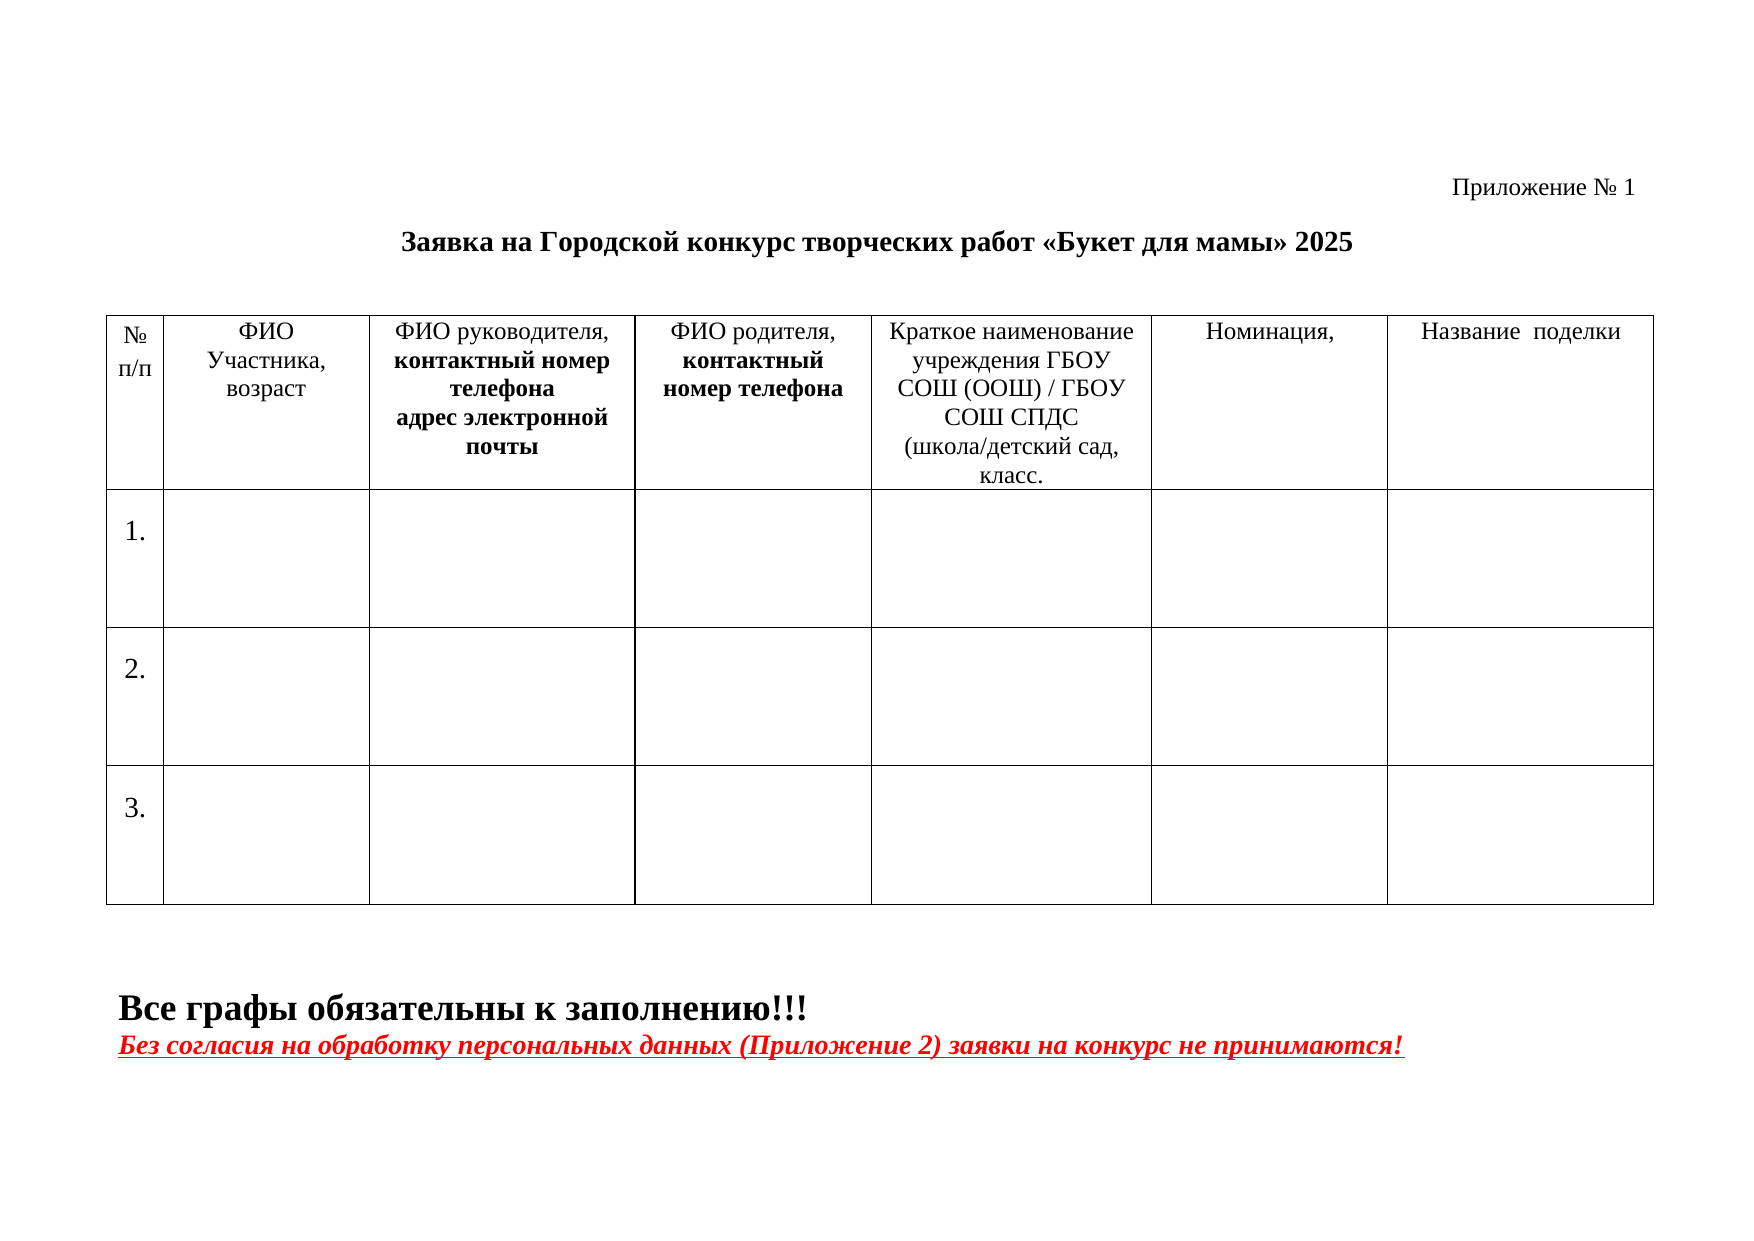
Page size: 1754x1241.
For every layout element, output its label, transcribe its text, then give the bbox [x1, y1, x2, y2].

table_header Номинация, [1152, 316, 1387, 488]
table_cell [1388, 766, 1653, 904]
table_cell 3. [107, 766, 163, 904]
text Приложение № 1 [118, 168, 1636, 201]
table_cell [636, 628, 871, 765]
table_cell [164, 766, 369, 904]
table_header ФИО руководителя, контактный номер телефона адрес электронной почты [370, 316, 634, 488]
table_cell [1388, 628, 1653, 765]
table_cell [1388, 490, 1653, 627]
table_header ФИО Участника, возраст [164, 316, 369, 488]
table_cell [370, 628, 634, 765]
text Без согласия на обработку персональных данных (Приложение 2) заявки на конкурс не принимаются! [118, 1028, 1636, 1061]
table_cell [872, 628, 1151, 765]
table_cell [1152, 628, 1387, 765]
table_cell [636, 490, 871, 627]
table_cell [370, 766, 634, 904]
table_cell [872, 490, 1151, 627]
table_cell 2. [107, 628, 163, 765]
text Все графы обязательны к заполнению!!! [118, 985, 1636, 1028]
table_cell [636, 766, 871, 904]
table_cell [1152, 490, 1387, 627]
table_cell 1. [107, 490, 163, 627]
table_header ФИО родителя, контактный номер телефона [636, 316, 871, 488]
table_header Название поделки [1388, 316, 1653, 488]
table_cell [164, 490, 369, 627]
table_cell [872, 766, 1151, 904]
text Заявка на Городской конкурс творческих работ «Букет для мамы» 2025 [118, 224, 1636, 258]
table_header № п/п [107, 316, 163, 488]
table_cell [164, 628, 369, 765]
table_cell [370, 490, 634, 627]
table_header Краткое наименование учреждения ГБОУ СОШ (ООШ) / ГБОУ СОШ СПДС (школа/детский сад, класс. [872, 316, 1151, 488]
table_cell [1152, 766, 1387, 904]
